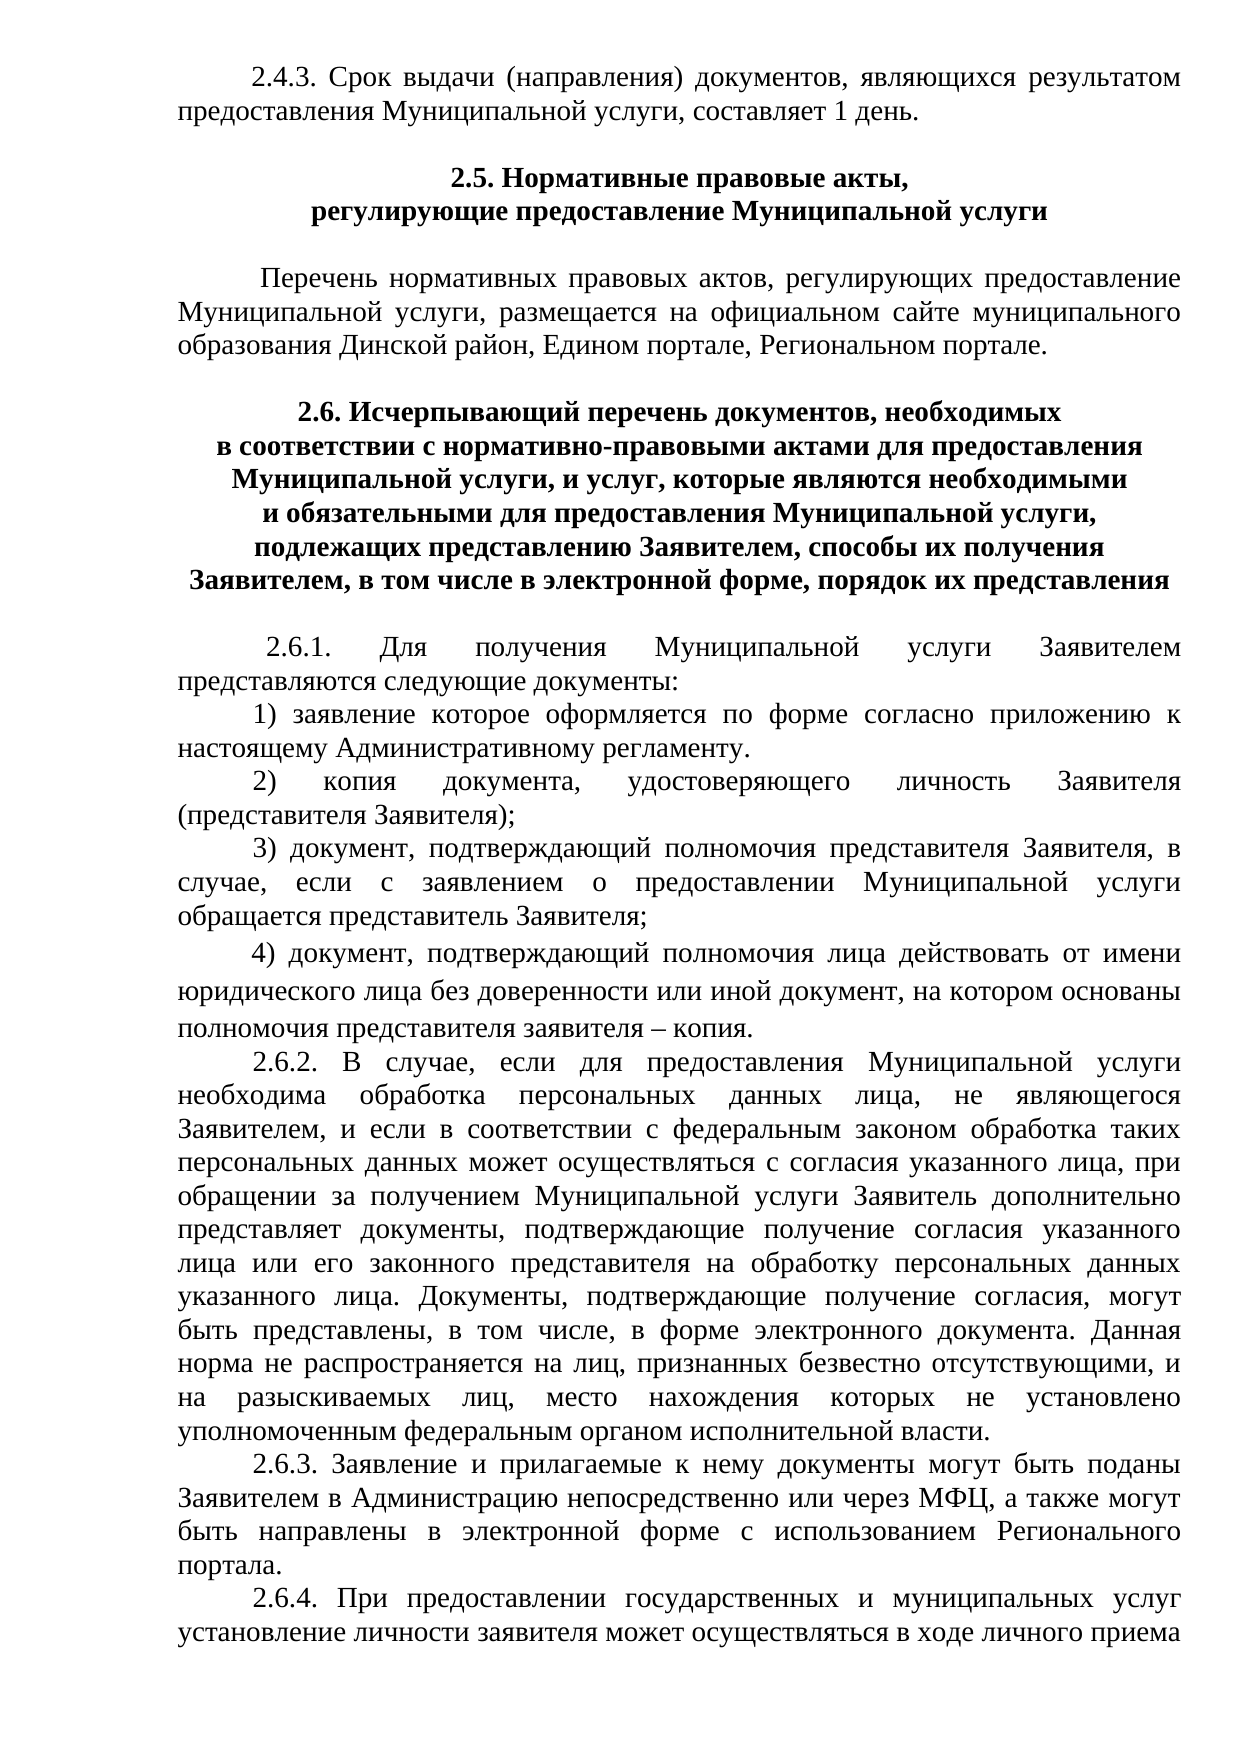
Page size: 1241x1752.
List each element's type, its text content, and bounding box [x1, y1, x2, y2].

text 2.6.2. В случае, если для предоставления Муниципальной услуги необходима обработка персональных данных лица, не являющегося Заявителем, и если в соответствии с федеральным законом обработка таких персональных данных может осуществляться с согласия указанного лица, при обращении за получением Муниципальной услуги Заявитель дополнительно представляет документы, подтверждающие получение согласия указанного лица или его законного представителя на обработку персональных данных указанного лица. Документы, подтверждающие получение согласия, могут быть представлены, в том числе, в форме электронного документа. Данная норма не распространяется на лиц, признанных безвестно отсутствующими, и на разыскиваемых лиц, место нахождения которых не установлено уполномоченным федеральным органом исполнительной власти. [177, 1044, 1182, 1446]
text в соответствии с нормативно-правовыми актами для предоставления Муниципальной услуги, и услуг, которые являются необходимыми [177, 428, 1182, 495]
text 2.6.3. Заявление и прилагаемые к нему документы могут быть поданы Заявителем в Администрацию непосредственно или через МФЦ, а также могут быть направлены в электронной форме с использованием Регионального портала. [177, 1446, 1182, 1580]
text и обязательными для предоставления Муниципальной услуги, подлежащих представлению Заявителем, способы их получения Заявителем, в том числе в электронной форме, порядок их представления [177, 495, 1182, 596]
text 2.6. Исчерпывающий перечень документов, необходимых [177, 394, 1182, 428]
text 2.4.3. Срок выдачи (направления) документов, являющихся результатом предоставления Муниципальной услуги, составляет 1 день. [177, 59, 1182, 126]
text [177, 1580, 1182, 1647]
text 3) документ, подтверждающий полномочия представителя Заявителя, в случае, если с заявлением о предоставлении Муниципальной услуги обращается представитель Заявителя; [177, 831, 1182, 931]
text регулирующие предоставление Муниципальной услуги [177, 193, 1182, 227]
text 2.6.1. Для получения Муниципальной услуги Заявителем представляются следующие документы: [177, 629, 1182, 696]
text 1) заявление которое оформляется по форме согласно приложению к настоящему Административному регламенту. [177, 696, 1182, 763]
text 2.5. Нормативные правовые акты, [177, 160, 1182, 193]
text 4) документ, подтверждающий полномочия лица действовать от имени юридического лица без доверенности или иной документ, на котором основаны полномочия представителя заявителя – копия. [177, 931, 1182, 1044]
text 2) копия документа, удостоверяющего личность Заявителя (представителя Заявителя); [177, 763, 1182, 831]
text Перечень нормативных правовых актов, регулирующих предоставление Муниципальной услуги, размещается на официальном сайте муниципального образования Динской район, Едином портале, Региональном портале. [177, 260, 1182, 361]
